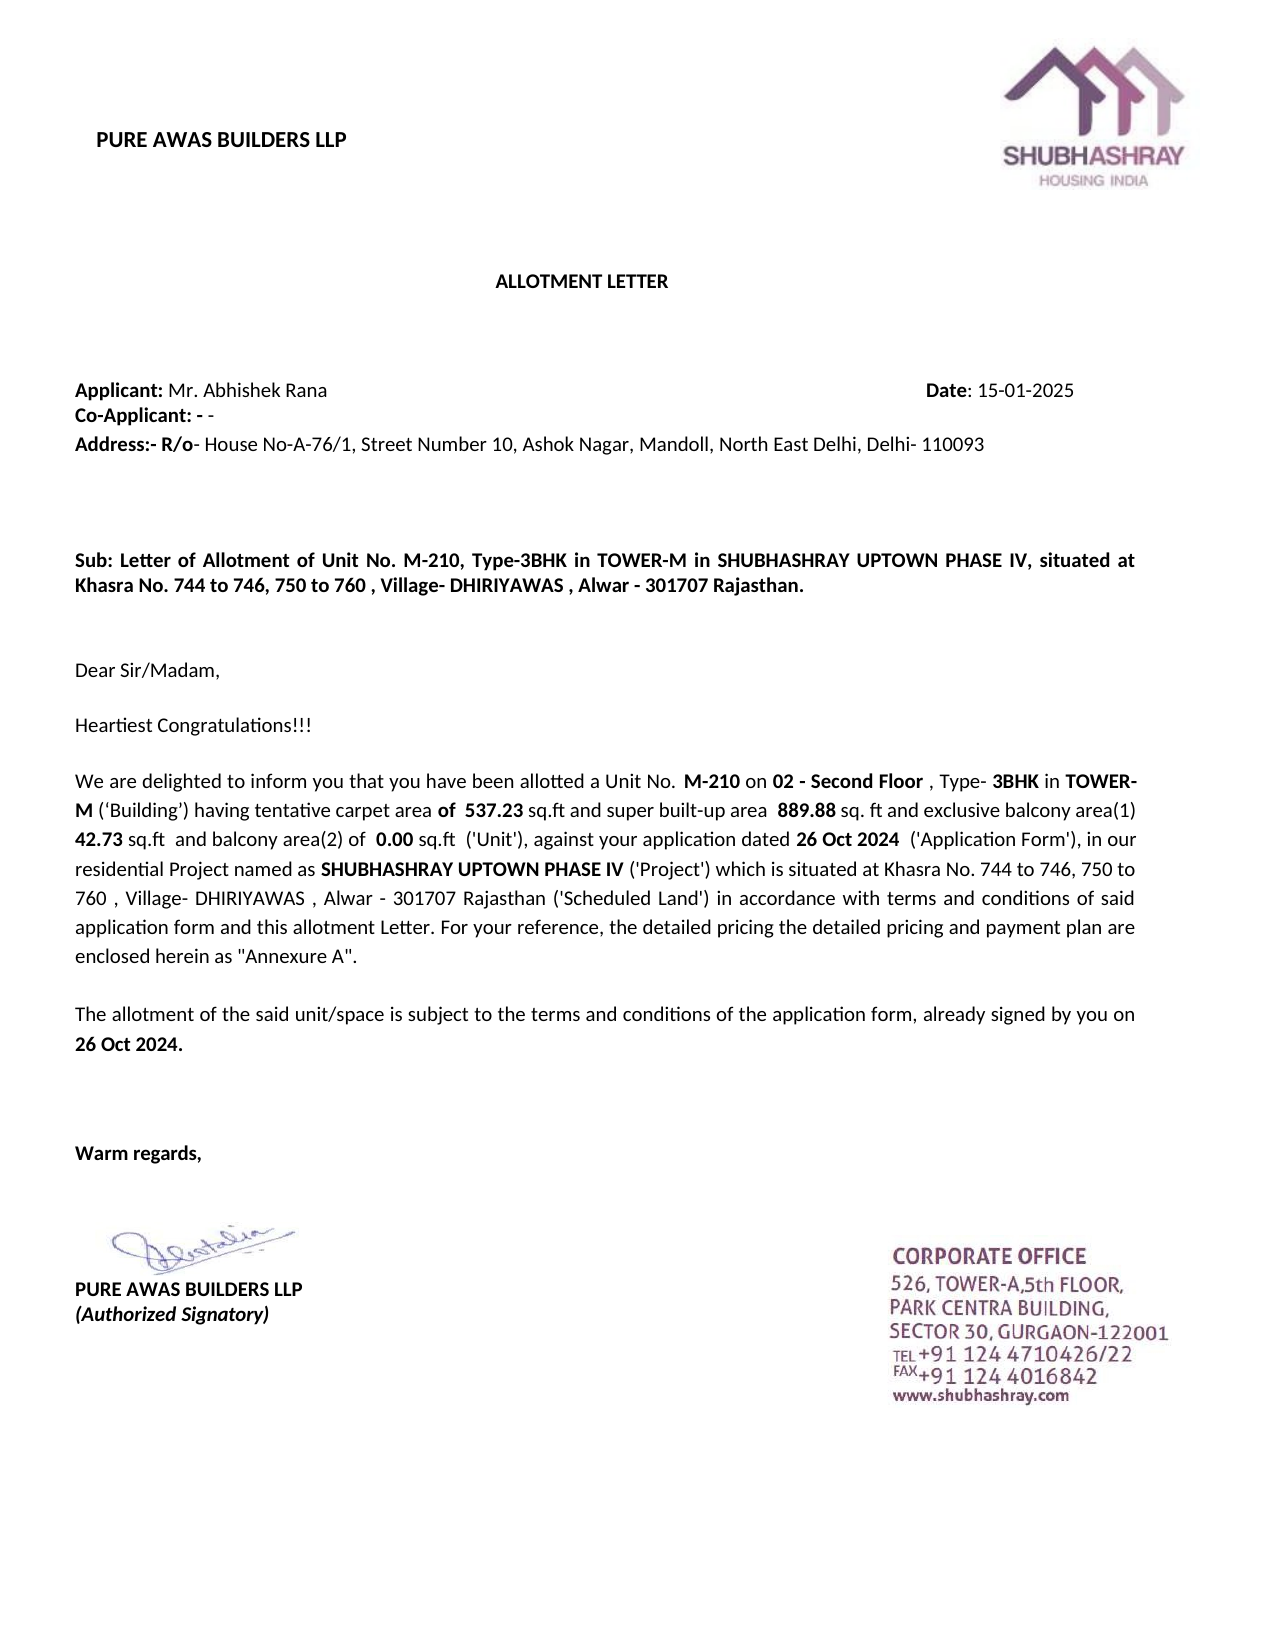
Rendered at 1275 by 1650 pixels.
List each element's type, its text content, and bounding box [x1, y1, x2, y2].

text Co-Applicant: - - [75, 403, 1137, 428]
text PURE AWAS BUILDERS LLP [75, 1218, 1137, 1302]
text We are delighted to inform you that you have been allotted a Unit No. M-210 on 02 - Second Floor , Type- 3BHK in TOWER-M (‘Building’) having tentative carpet area of 537.23 sq.ft and super built-up area 889.88 sq. ft and exclusive balcony area(1) 42.73 sq.ft and balcony area(2) of 0.00 sq.ft ('Unit'), against your application dated 26 Oct 2024 ('Application Form'), in our residential Project named as SHUBHASHRAY UPTOWN PHASE IV ('Project') which is situated at Khasra No. 744 to 746, 750 to 760 , Village- DHIRIYAWAS , Alwar - 301707 Rajasthan ('Scheduled Land') in accordance with terms and conditions of said application form and this allotment Letter. For your reference, the detailed pricing the detailed pricing and payment plan are enclosed herein as "Annexure A". [75, 768, 1137, 969]
text The allotment of the said unit/space is subject to the terms and conditions of the application form, already signed by you on 26 Oct 2024. [75, 1002, 1137, 1056]
text Heartiest Congratulations!!! [75, 712, 1137, 738]
picture [95, 1222, 300, 1276]
text Dear Sir/Madam, [75, 657, 1137, 682]
text Applicant: Mr. Abhishek Rana Date: 15-01-2025 [75, 377, 1137, 403]
text Sub: Letter of Allotment of Unit No. M-210, Type-3BHK in TOWER-M in SHUBHASHRAY UPTOWN PHASE IV, situated at Khasra No. 744 to 746, 750 to 760 , Village- DHIRIYAWAS , Alwar - 301707 Rajasthan. [75, 547, 1137, 598]
text Warm regards, [75, 1141, 1137, 1166]
text (Authorized Signatory) [75, 1302, 887, 1327]
picture [1000, 38, 1200, 190]
picture [887, 1235, 1172, 1408]
text Address:- R/o- House No-A-76/1, Street Number 10, Ashok Nagar, Mandoll, North East Delhi, Delhi- 110093 [75, 431, 1137, 457]
text ALLOTMENT LETTER [75, 269, 1089, 294]
